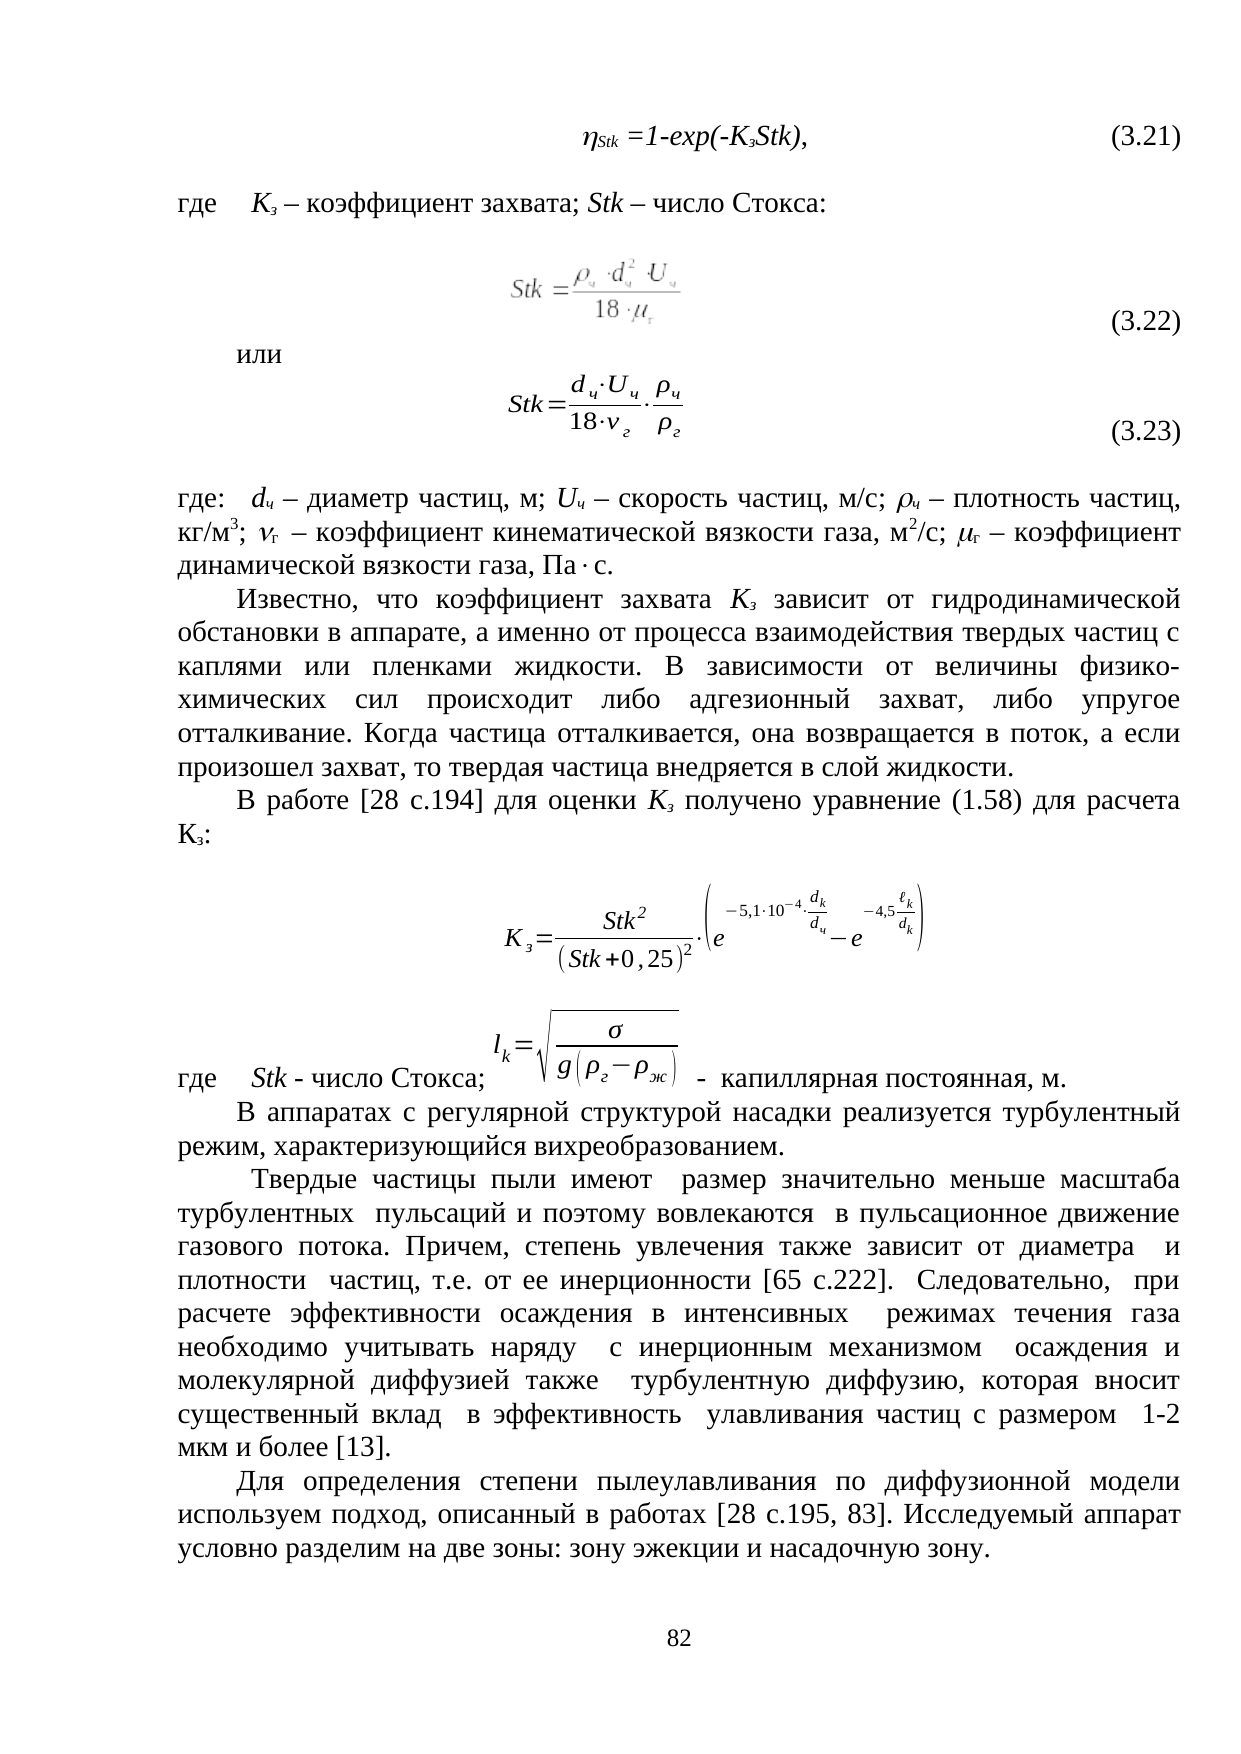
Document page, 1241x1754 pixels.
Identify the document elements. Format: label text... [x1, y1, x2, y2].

text или [177, 337, 1181, 370]
text Stk =1-ехр(-КзStk), (3.21) [177, 118, 1181, 152]
text где Кз – коэффициент захвата; Stk – число Стокса: [177, 185, 1181, 219]
text где Stk - число Стокса; - капиллярная постоянная, м. [177, 1008, 1181, 1094]
text где: dч – диаметр частиц, м; Uч – скорость частиц, м/с; ч – плотность частиц, кг/м3; г – коэффициент кинематической вязкости газа, м2/с; г – коэффициент динамической вязкости газа, Пас. [177, 480, 1181, 581]
text Известно, что коэффициент захвата Кз зависит от гидродинамической обстановки в аппарате, а именно от процесса взаимодействия твердых частиц с каплями или пленками жидкости. В зависимости от величины физико-химических сил происходит либо адгезионный захват, либо упругое отталкивание. Когда частица отталкивается, она возвращается в поток, а если произошел захват, то твердая частица внедряется в слой жидкости. [177, 581, 1181, 782]
text (3.23) [177, 370, 1181, 446]
text Для определения степени пылеулавливания по диффузионной модели используем подход, описанный в работах [28 c.195, 83]. Исследуемый аппарат условно разделим на две зоны: зону эжекции и насадочную зону. [177, 1463, 1181, 1564]
text (3.22) [177, 252, 1181, 337]
text В работе [28 c.194] для оценки Кз получено уравнение (1.58) для расчета Кз: [177, 782, 1181, 849]
text Твердые частицы пыли имеют размер значительно меньше масштаба турбулентных пульсаций и поэтому вовлекаются в пульсационное движение газового потока. Причем, степень увлечения также зависит от диаметра и плотности частиц, т.е. от ее инерционности [65 с.222]. Следовательно, при расчете эффективности осаждения в интенсивных режимах течения газа необходимо учитывать наряду с инерционным механизмом осаждения и молекулярной диффузией также турбулентную диффузию, которая вносит существенный вклад в эффективность улавливания частиц с размером 1-2 мкм и более [13]. [177, 1161, 1181, 1463]
text В аппаратах с регулярной структурой насадки реализуется турбулентный режим, характеризующийся вихреобразованием. [177, 1094, 1181, 1161]
